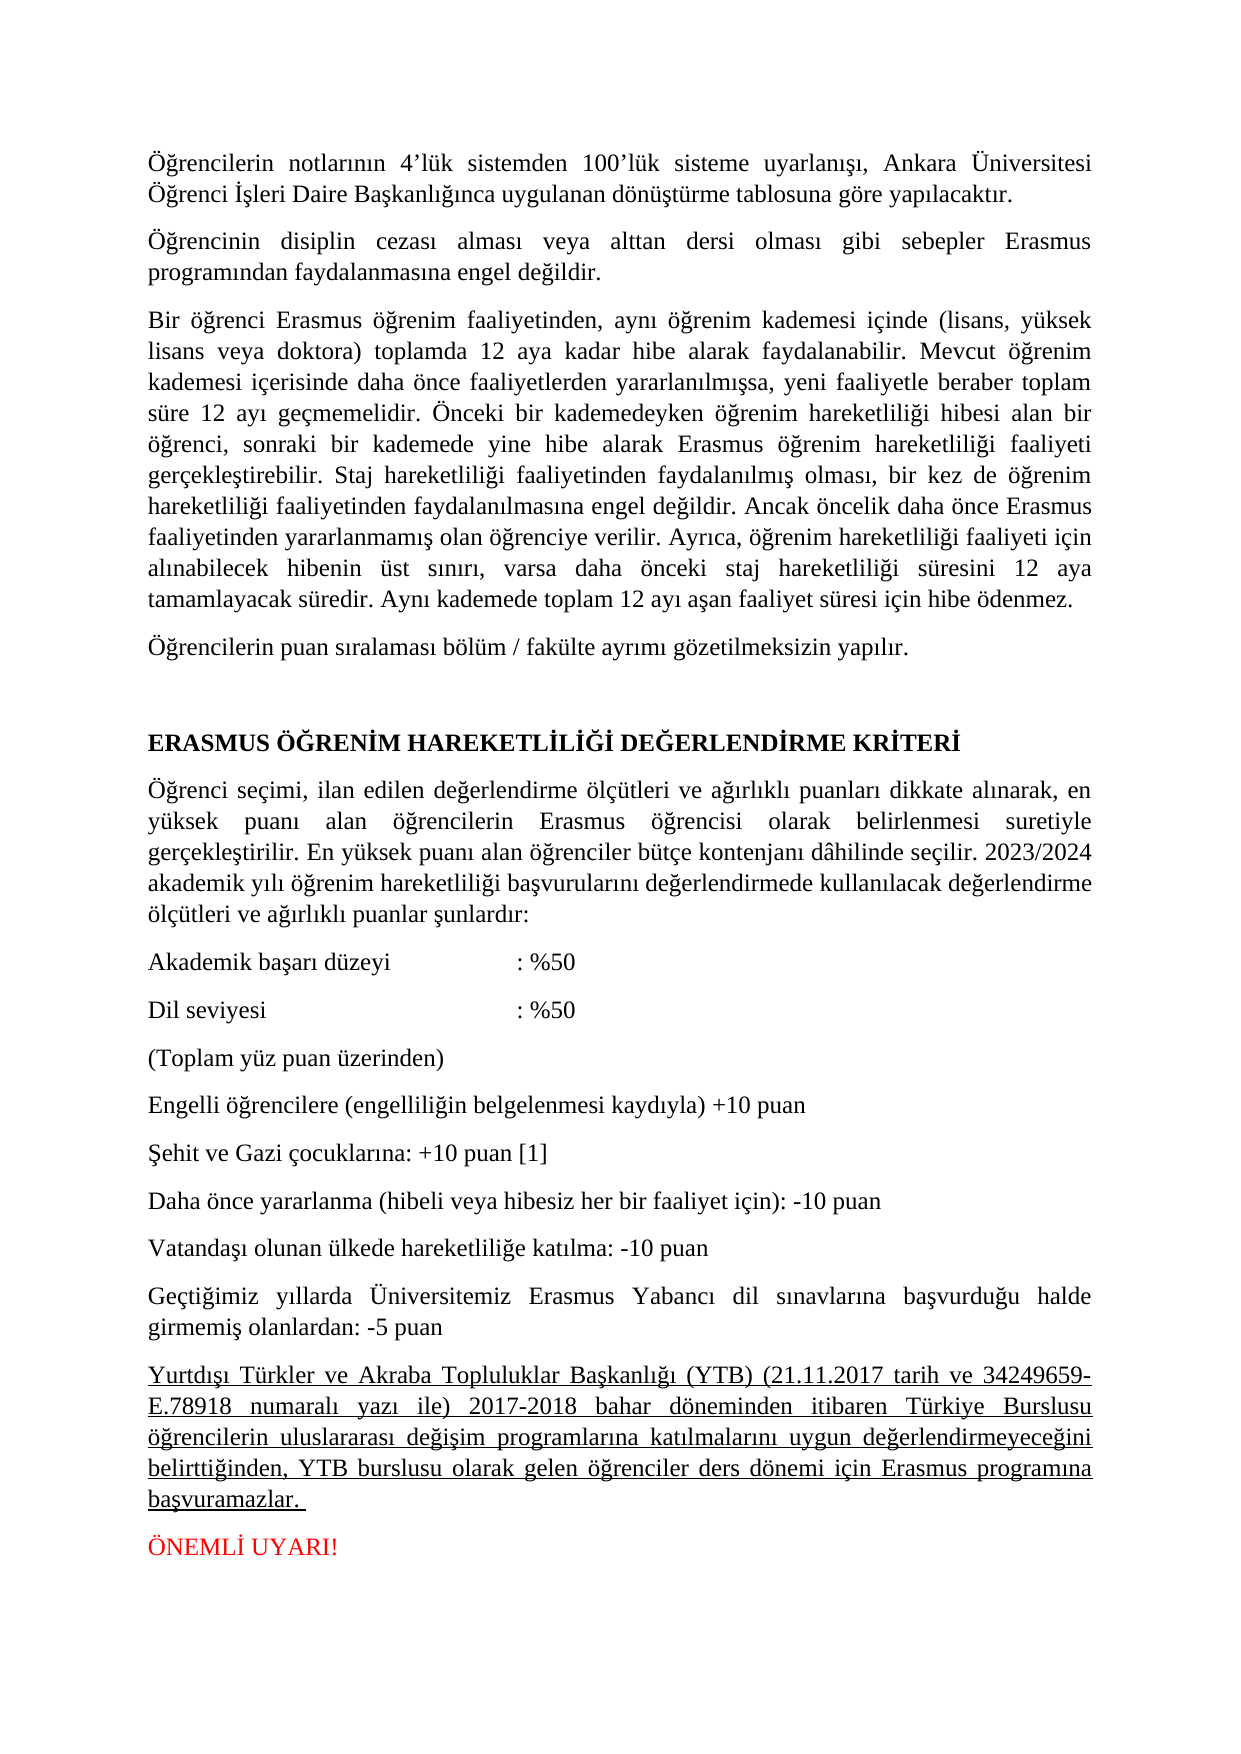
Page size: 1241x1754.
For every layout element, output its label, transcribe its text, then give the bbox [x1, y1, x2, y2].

text Daha önce yararlanma (hibeli veya hibesiz her bir faaliyet için): -10 puan [148, 1186, 1093, 1214]
text Bir öğrenci Erasmus öğrenim faaliyetinden, aynı öğrenim kademesi içinde (lisans, yüksek lisans veya doktora) toplamda 12 aya kadar hibe alarak faydalanabilir. Mevcut öğrenim kademesi içerisinde daha önce faaliyetlerden yararlanılmışsa, yeni faaliyetle beraber toplam süre 12 ayı geçmemelidir. Önceki bir kademedeyken öğrenim hareketliliği hibesi alan bir öğrenci, sonraki bir kademede yine hibe alarak Erasmus öğrenim hareketliliği faaliyeti gerçekleştirebilir. Staj hareketliliği faaliyetinden faydalanılmış olması, bir kez de öğrenim hareketliliği faaliyetinden faydalanılmasına engel değildir. Ancak öncelik daha önce Erasmus faaliyetinden yararlanmamış olan öğrenciye verilir. Ayrıca, öğrenim hareketliliği faaliyeti için alınabilecek hibenin üst sınırı, varsa daha önceki staj hareketliliği süresini 12 aya tamamlayacak süredir. Aynı kademede toplam 12 ayı aşan faaliyet süresi için hibe ödenmez. [148, 305, 1093, 613]
text Öğrenci seçimi, ilan edilen değerlendirme ölçütleri ve ağırlıklı puanları dikkate alınarak, en yüksek puanı alan öğrencilerin Erasmus öğrencisi olarak belirlenmesi suretiyle gerçekleştirilir. En yüksek puanı alan öğrenciler bütçe kontenjanı dâhilinde seçilir. 2023/2024 akademik yılı öğrenim hareketliliği başvurularını değerlendirmede kullanılacak değerlendirme ölçütleri ve ağırlıklı puanlar şunlardır: [148, 775, 1093, 928]
text Yurtdışı Türkler ve Akraba Topluluklar Başkanlığı (YTB) (21.11.2017 tarih ve 34249659-E.78918 numaralı yazı ile) 2017-2018 bahar döneminden itibaren Türkiye Burslusu öğrencilerin uluslararası değişim programlarına katılmalarını uygun değerlendirmeyeceğini belirttiğinden, YTB burslusu olarak gelen öğrenciler ders dönemi için Erasmus programına başvuramazlar. [148, 1360, 1093, 1416]
text Akademik başarı düzeyi : %50 [148, 947, 1093, 976]
text Vatandaşı olunan ülkede hareketliliğe katılma: -10 puan [148, 1233, 1093, 1262]
text Şehit ve Gazi çocuklarına: +10 puan [1] [148, 1138, 1093, 1167]
text Öğrencilerin notlarının 4’lük sistemden 100’lük sisteme uyarlanışı, Ankara Üniversitesi Öğrenci İşleri Daire Başkanlığınca uygulanan dönüştürme tablosuna göre yapılacaktır. [148, 148, 1093, 207]
text Yurtdışı Türkler ve Akraba Topluluklar Başkanlığı (YTB) (21.11.2017 tarih ve 34249659-E.78918 numaralı yazı ile) 2017-2018 bahar döneminden itibaren Türkiye Burslusu öğrencilerin uluslararası değişim programlarına katılmalarını uygun değerlendirmeyeceğini belirttiğinden, YTB burslusu olarak gelen öğrenciler ders dönemi için Erasmus programına başvuramazlar. [148, 1479, 1093, 1513]
text Öğrencinin disiplin cezası alması veya alttan dersi olması gibi sebepler Erasmus programından faydalanmasına engel değildir. [148, 226, 1093, 286]
text Öğrencilerin puan sıralaması bölüm / fakülte ayrımı gözetilmeksizin yapılır. [148, 632, 1093, 661]
text ÖNEMLİ UYARI! [148, 1532, 1093, 1561]
text Yurtdışı Türkler ve Akraba Topluluklar Başkanlığı (YTB) (21.11.2017 tarih ve 34249659-E.78918 numaralı yazı ile) 2017-2018 bahar döneminden itibaren Türkiye Burslusu öğrencilerin uluslararası değişim programlarına katılmalarını uygun değerlendirmeyeceğini belirttiğinden, YTB burslusu olarak gelen öğrenciler ders dönemi için Erasmus programına başvuramazlar. [148, 1417, 1093, 1447]
text Geçtiğimiz yıllarda Üniversitemiz Erasmus Yabancı dil sınavlarına başvurduğu halde girmemiş olanlardan: -5 puan [148, 1281, 1093, 1341]
text Dil seviyesi : %50 [148, 995, 1093, 1024]
text ERASMUS ÖĞRENİM HAREKETLİLİĞİ DEĞERLENDİRME KRİTERİ [148, 728, 1093, 756]
text Yurtdışı Türkler ve Akraba Topluluklar Başkanlığı (YTB) (21.11.2017 tarih ve 34249659-E.78918 numaralı yazı ile) 2017-2018 bahar döneminden itibaren Türkiye Burslusu öğrencilerin uluslararası değişim programlarına katılmalarını uygun değerlendirmeyeceğini belirttiğinden, YTB burslusu olarak gelen öğrenciler ders dönemi için Erasmus programına başvuramazlar. [148, 1448, 1093, 1478]
text Engelli öğrencilere (engelliliğin belgelenmesi kaydıyla) +10 puan [148, 1090, 1093, 1119]
text (Toplam yüz puan üzerinden) [148, 1043, 1093, 1071]
